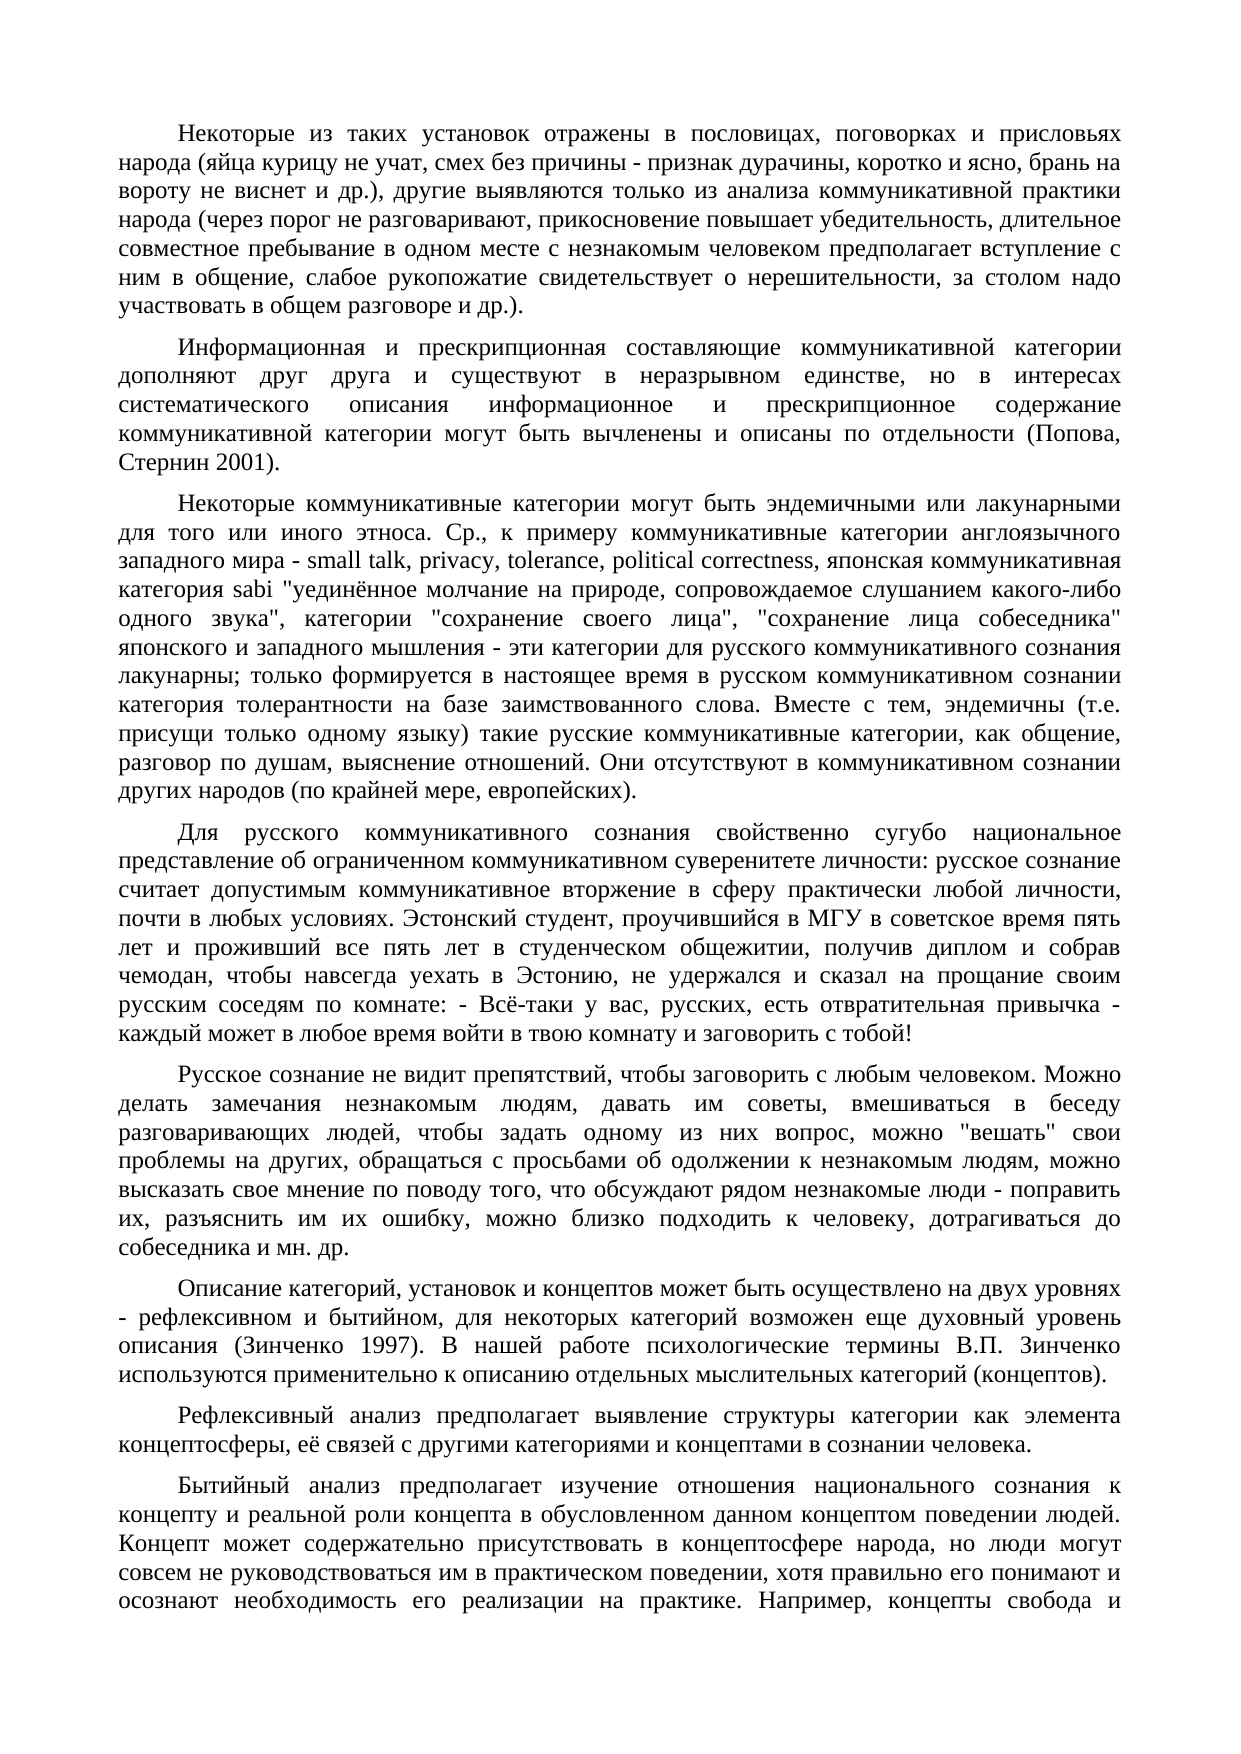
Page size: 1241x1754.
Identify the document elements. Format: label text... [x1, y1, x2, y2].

text Некоторые коммуникативные категории могут быть эндемичными или лакунарными для того или иного этноса. Ср., к примеру коммуникативные категории англоязычного западного мира - small talk, privacy, tolerance, political correctness, японская коммуникативная категория sabi "уединённое молчание на природе, сопровождаемое слушанием какого-либо одного звука", категории "сохранение своего лица", "сохранение лица собеседника" японского и западного мышления - эти категории для русского коммуникативного сознания лакунарны; только формируется в настоящее время в русском коммуникативном сознании категория толерантности на базе заимствованного слова. Вместе с тем, эндемичны (т.е. присущи только одному языку) такие русские коммуникативные категории, как общение, разговор по душам, выяснение отношений. Они отсутствуют в коммуникативном сознании других народов (по крайней мере, европейских). [118, 488, 1122, 804]
text Некоторые из таких установок отражены в пословицах, поговорках и присловьях народа (яйца курицу не учат, смех без причины - признак дурачины, коротко и ясно, брань на вороту не виснет и др.), другие выявляются только из анализа коммуникативной практики народа (через порог не разговаривают, прикосновение повышает убедительность, длительное совместное пребывание в одном месте с незнакомым человеком предполагает вступление с ним в общение, слабое рукопожатие свидетельствует о нерешительности, за столом надо участвовать в общем разговоре и др.). [118, 118, 1122, 319]
text Русское сознание не видит препятствий, чтобы заговорить с любым человеком. Можно делать замечания незнакомым людям, давать им советы, вмешиваться в беседу разговаривающих людей, чтобы задать одному из них вопрос, можно "вешать" свои проблемы на других, обращаться с просьбами об одолжении к незнакомым людям, можно высказать свое мнение по поводу того, что обсуждают рядом незнакомые люди - поправить их, разъяснить им их ошибку, можно близко подходить к человеку, дотрагиваться до собеседника и мн. др. [118, 1059, 1122, 1261]
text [118, 1471, 1122, 1614]
text Описание категорий, установок и концептов может быть осуществлено на двух уровнях - рефлексивном и бытийном, для некоторых категорий возможен еще духовный уровень описания (Зинченко 1997). В нашей работе психологические термины В.П. Зинченко используются применительно к описанию отдельных мыслительных категорий (концептов). [118, 1273, 1122, 1388]
text Информационная и прескрипционная составляющие коммуникативной категории дополняют друг друга и существуют в неразрывном единстве, но в интересах систематического описания информационное и прескрипционное содержание коммуникативной категории могут быть вычленены и описаны по отдельности (Попова, Стернин 2001). [118, 332, 1122, 476]
text Для русского коммуникативного сознания свойственно сугубо национальное представление об ограниченном коммуникативном суверенитете личности: русское сознание считает допустимым коммуникативное вторжение в сферу практически любой личности, почти в любых условиях. Эстонский студент, проучившийся в МГУ в советское время пять лет и проживший все пять лет в студенческом общежитии, получив диплом и собрав чемодан, чтобы навсегда уехать в Эстонию, не удержался и сказал на прощание своим русским соседям по комнате: - Всё-таки у вас, русских, есть отвратительная привычка - каждый может в любое время войти в твою комнату и заговорить с тобой! [118, 817, 1122, 1047]
text Рефлексивный анализ предполагает выявление структуры категории как элемента концептосферы, её связей с другими категориями и концептами в сознании человека. [118, 1401, 1122, 1458]
